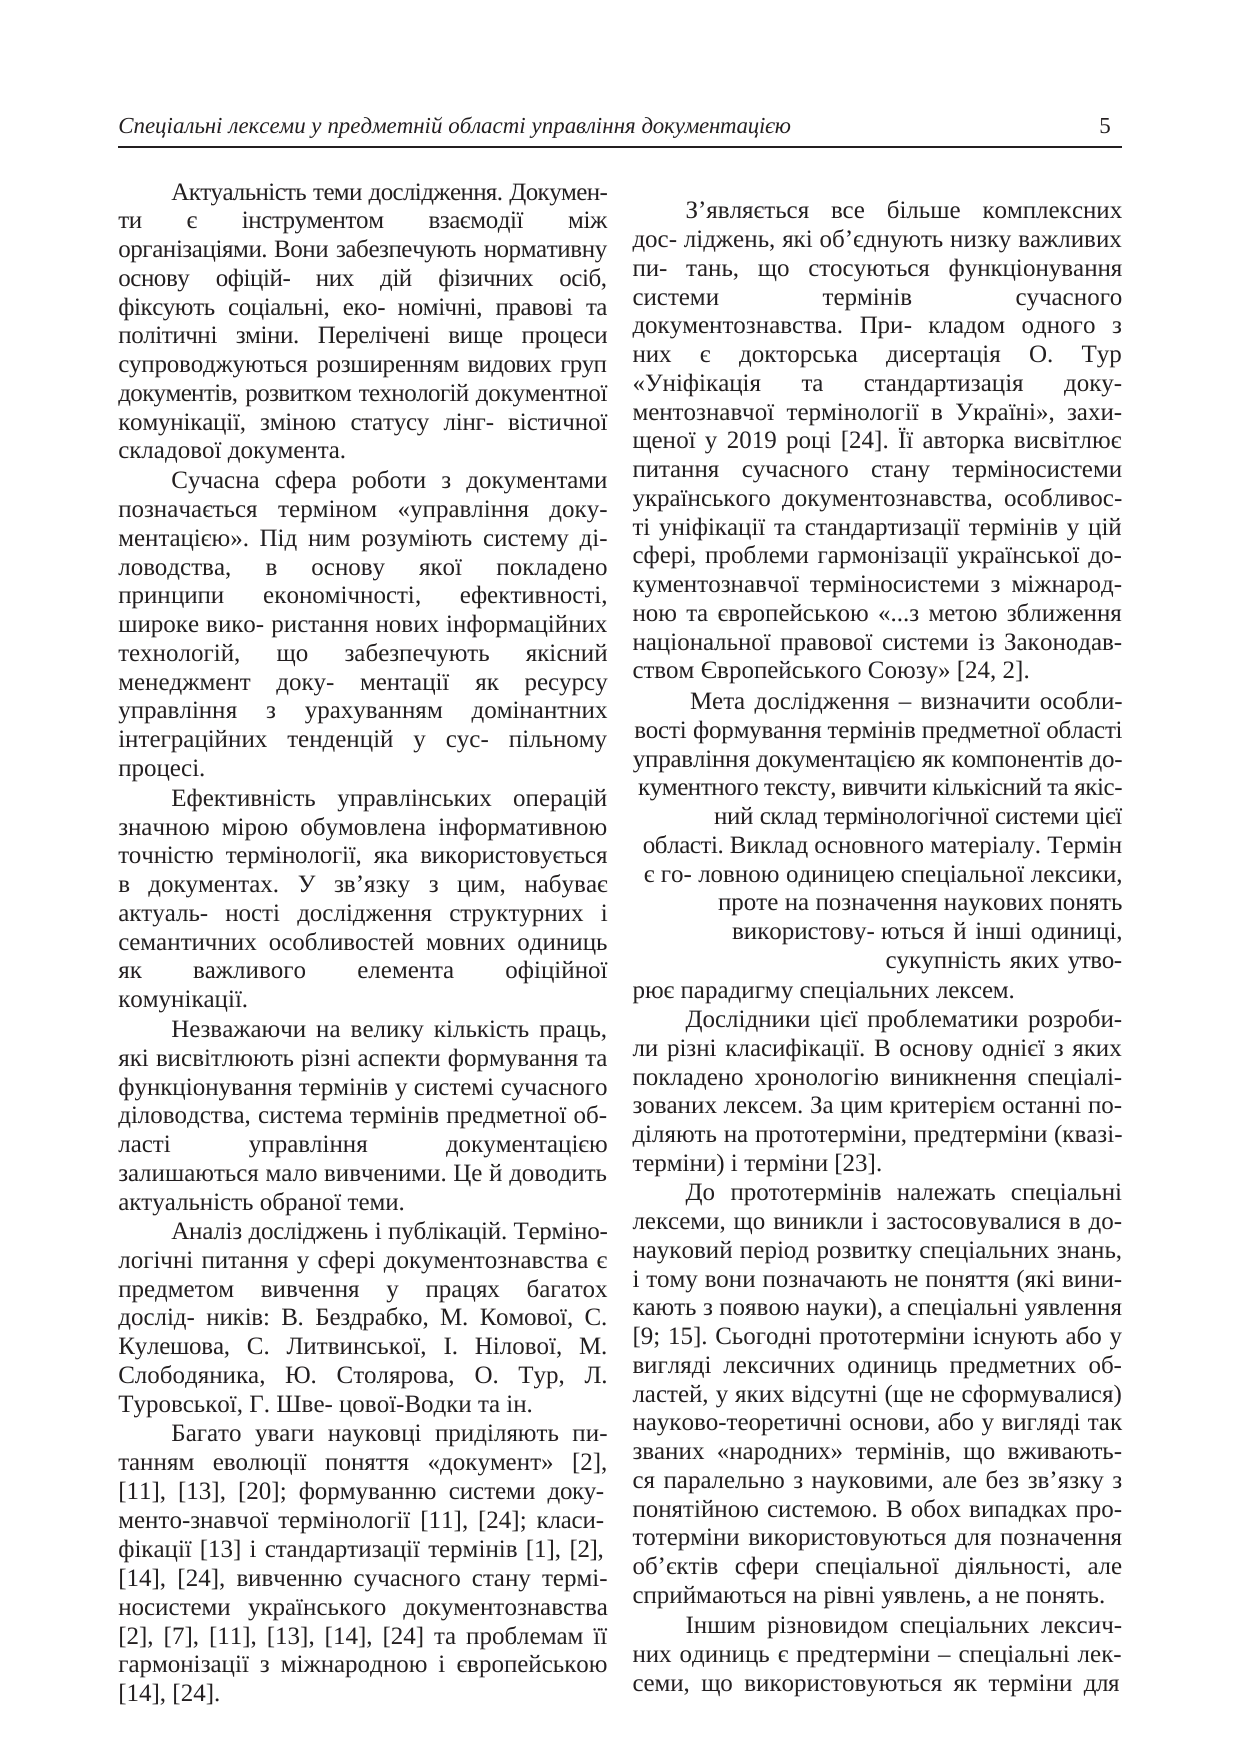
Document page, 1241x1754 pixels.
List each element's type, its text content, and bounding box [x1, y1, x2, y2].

text До прототермінів належать спеціальні лексеми, що виникли і застосовувалися в до- науковий період розвитку спеціальних знань, і тому вони позначають не поняття (які вини- кають з появою науки), а спеціальні уявлення [9; 15]. Сьогодні прототерміни існують або у вигляді лексичних одиниць предметних об- ластей, у яких відсутні (ще не сформувалися) науково-теоретичні основи, або у вигляді так званих «народних» термінів, що вживають- ся паралельно з науковими, але без зв’язку з понятійною системою. В обох випадках про- тотерміни використовуються для позначення об’єктів сфери спеціальної діяльності, але сприймаються на рівні уявлень, а не понять. [632, 1177, 1122, 1609]
text рює парадигму спеціальних лексем. [632, 975, 1137, 1004]
text Іншим різновидом спеціальних лексич- них одиниць є предтерміни – спеціальні лек- семи, що використовуються як терміни для [632, 1611, 1122, 1697]
text Дослідники цієї проблематики розроби- ли різні класифікації. В основу однієї з яких покладено хронологію виникнення спеціалі- зованих лексем. За цим критерієм останні по- діляють на прототерміни, предтерміни (квазі- терміни) і терміни [23]. [632, 1004, 1122, 1177]
text фікації [13] і стандартизації термінів [1], [2], [118, 1534, 612, 1563]
text менто-знавчої термінології [11], [24]; класи- [118, 1505, 612, 1534]
text З’являється все більше комплексних дос- ліджень, які об’єднують низку важливих пи- тань, що стосуються функціонування системи термінів сучасного документознавства. При- кладом одного з них є докторська дисертація О. Тур «Уніфікація та стандартизація доку- ментознавчої термінології в Україні», захи- щеної у 2019 році [24]. Її авторка висвітлює питання сучасного стану терміносистеми українського документознавства, особливос- ті уніфікації та стандартизації термінів у цій сфері, проблеми гармонізації української до- кументознавчої терміносистеми з міжнарод- ною та європейською «...з метою зближення національної правової системи із Законодав- ством Європейського Союзу» [24, 2]. [632, 195, 1122, 684]
text Ефективність управлінських операцій значною мірою обумовлена інформативною точністю термінології, яка використовується в документах. У зв’язку з цим, набуває актуаль- ності дослідження структурних і семантичних особливостей мовних одиниць як важливого елемента офіційної комунікації. [118, 783, 608, 1013]
text Багато уваги науковці приділяють пи- танням еволюції поняття «документ» [2], [11], [13], [20]; формуванню системи доку- [118, 1418, 608, 1505]
text [14], [24], вивченню сучасного стану термі- носистеми українського документознавства [2], [7], [11], [13], [14], [24] та проблемам її гармонізації з міжнародною і європейською [14], [24]. [118, 1563, 608, 1707]
text Мета дослідження – визначити особли- вості формування термінів предметної області управління документацією як компонентів до- кументного тексту, вивчити кількісний та якіс- ний склад термінологічної системи цієї області. Виклад основного матеріалу. Термін є го- ловною одиницею спеціальної лексики, проте на позначення наукових понять використову- ються й інші одиниці, сукупність яких утво- [632, 686, 1122, 974]
text Незважаючи на велику кількість праць, які висвітлюють різні аспекти формування та функціонування термінів у системі сучасного діловодства, система термінів предметної об- ласті управління документацією залишаються мало вивченими. Це й доводить актуальність обраної теми. [118, 1014, 608, 1215]
text Аналіз досліджень і публікацій. Терміно- логічні питання у сфері документознавства є предметом вивчення у працях багатох дослід- ників: В. Бездрабко, М. Комової, С. Кулешова, С. Литвинської, І. Нілової, М. Слободяника, Ю. Столярова, О. Тур, Л. Туровської, Г. Шве- цової-Водки та ін. [118, 1216, 608, 1417]
text Актуальність теми дослідження. Докумен- ти є інструментом взаємодії між організаціями. Вони забезпечують нормативну основу офіцій- них дій фізичних осіб, фіксують соціальні, еко- номічні, правові та політичні зміни. Перелічені вище процеси супроводжуються розширенням видових груп документів, розвитком технологій документної комунікації, зміною статусу лінг- вістичної складової документа. [118, 177, 608, 464]
text Сучасна сфера роботи з документами позначається терміном «управління доку- ментацією». Під ним розуміють систему ді- ловодства, в основу якої покладено принципи економічності, ефективності, широке вико- ристання нових інформаційних технологій, що забезпечують якісний менеджмент доку- ментації як ресурсу управління з урахуванням домінантних інтеграційних тенденцій у сус- пільному процесі. [118, 466, 608, 782]
